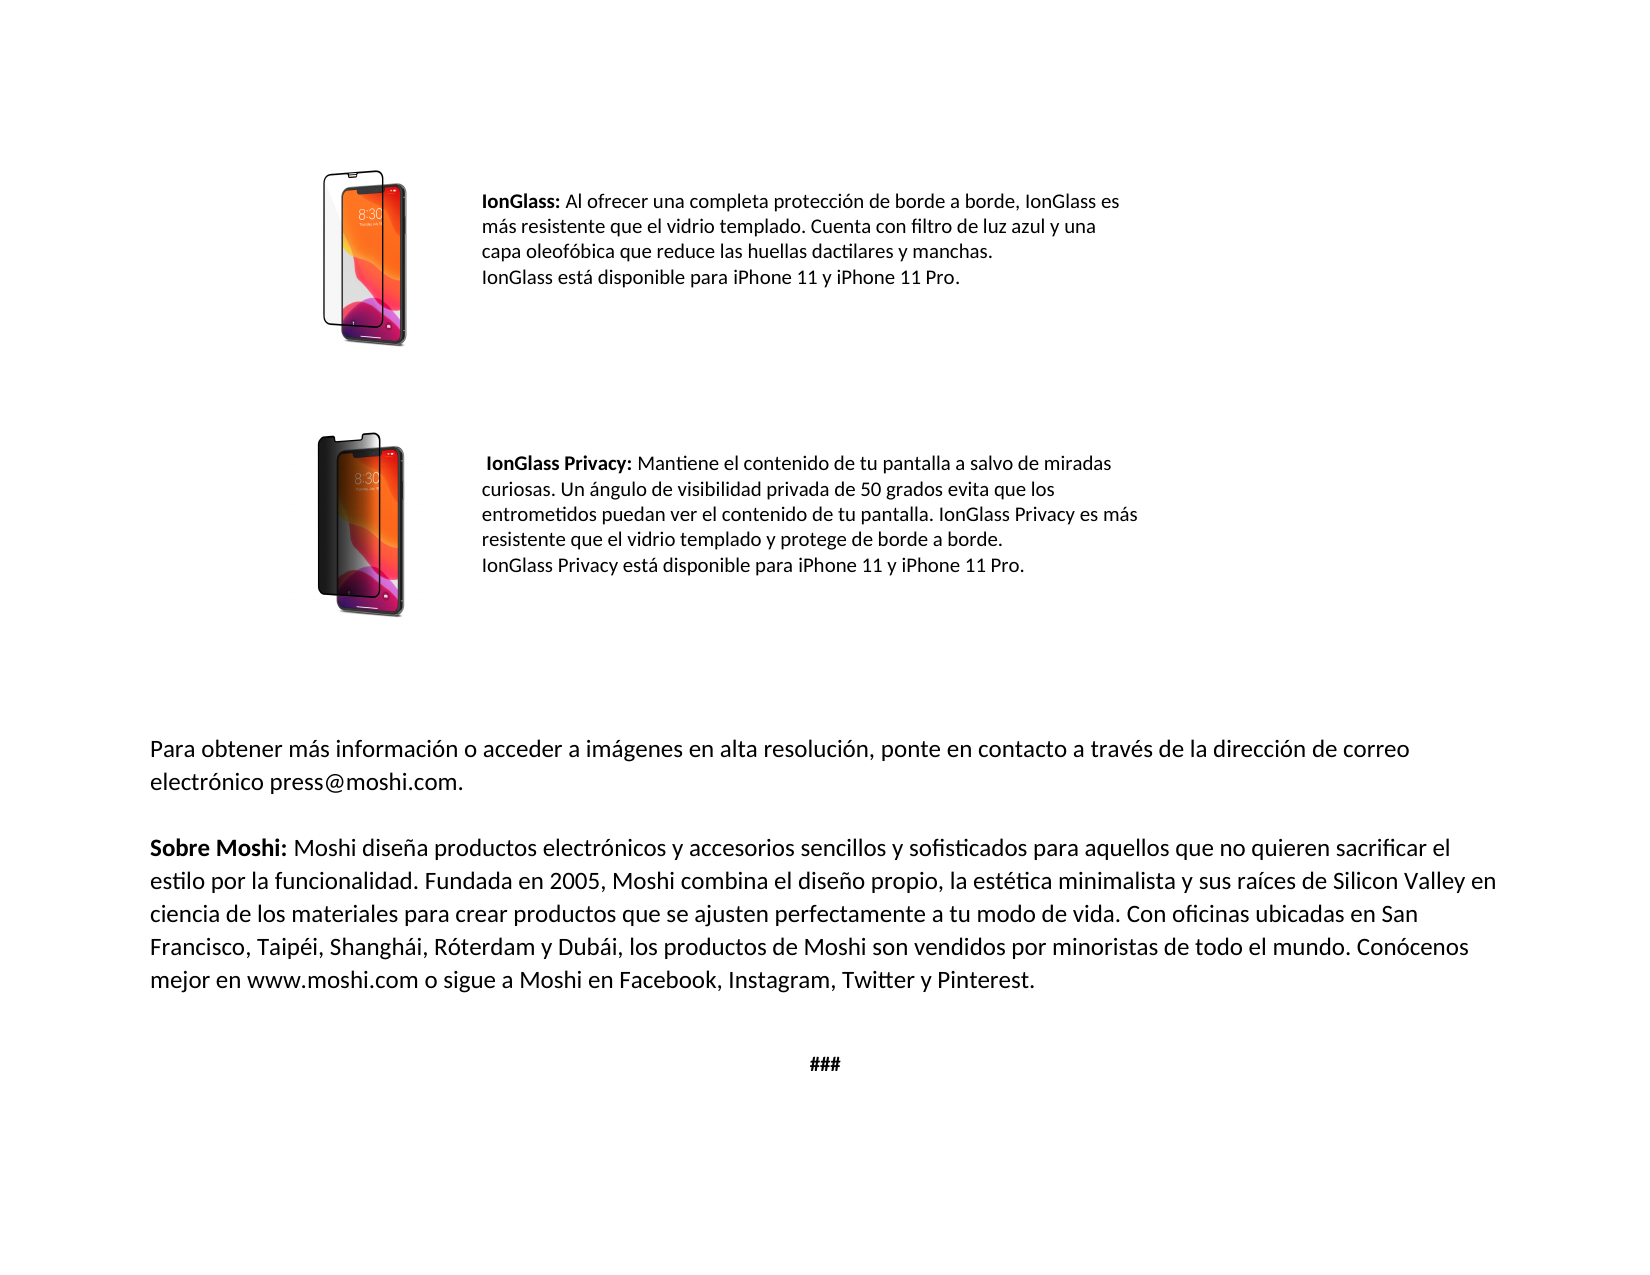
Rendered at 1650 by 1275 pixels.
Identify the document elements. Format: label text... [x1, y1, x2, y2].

table_cell IonGlass: Al ofrecer una completa protección de borde a borde, IonGlass es más resistente que el vidrio templado. Cuenta con filtro de luz azul y una capa oleofóbica que reduce las huellas dactilares y manchas. IonGlass está disponible para iPhone 11 y iPhone 11 Pro. [472, 152, 1150, 412]
text ### [150, 1051, 1500, 1077]
table_cell [152, 415, 470, 731]
table_cell [152, 152, 470, 412]
picture [260, 424, 461, 626]
table_cell IonGlass Privacy: Mantiene el contenido de tu pantalla a salvo de miradas curiosas. Un ángulo de visibilidad privada de 50 grados evita que los entrometidos puedan ver el contenido de tu pantalla. IonGlass Privacy es más resistente que el vidrio templado y protege de borde a borde. IonGlass Privacy está disponible para iPhone 11 y iPhone 11 Pro. [472, 415, 1150, 731]
text Sobre Moshi: Moshi diseña productos electrónicos y accesorios sencillos y sofisticados para aquellos que no quieren sacrificar el estilo por la funcionalidad. Fundada en 2005, Moshi combina el diseño propio, la estética minimalista y sus raíces de Silicon Valley en ciencia de los materiales para crear productos que se ajusten perfectamente a tu modo de vida. Con oficinas ubicadas en San Francisco, Taipéi, Shanghái, Róterdam y Dubái, los productos de Moshi son vendidos por minoristas de todo el mundo. Conócenos mejor en www.moshi.com o sigue a Moshi en Facebook, Instagram, Twitter y Pinterest. [150, 832, 1500, 994]
picture [269, 162, 461, 352]
text Para obtener más información o acceder a imágenes en alta resolución, ponte en contacto a través de la dirección de correo electrónico press@moshi.com. [150, 733, 1500, 797]
